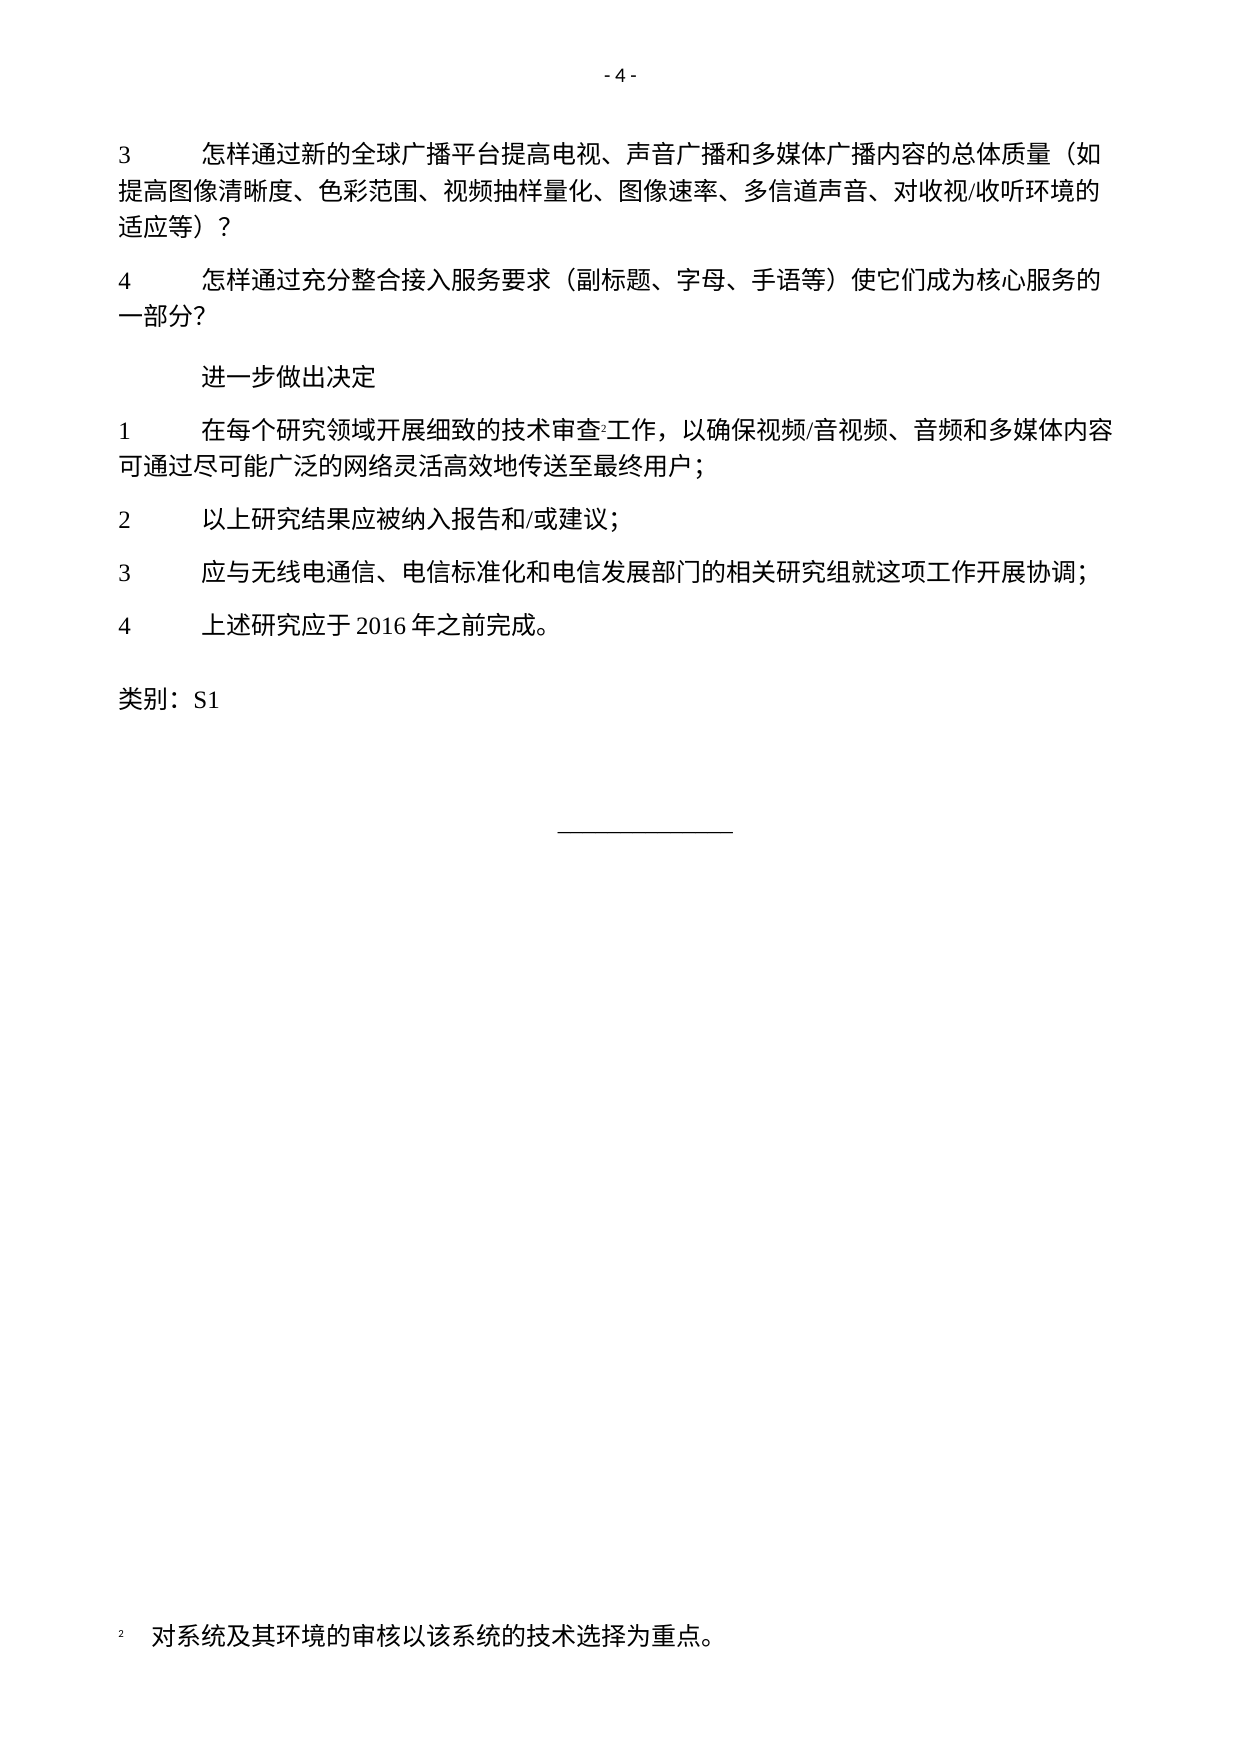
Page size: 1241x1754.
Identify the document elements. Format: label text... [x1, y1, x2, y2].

text 3 怎样通过新的全球广播平台提高电视、声音广播和多媒体广播内容的总体质量（如提高图像清晰度、色彩范围、视频抽样量化、图像速率、多信道声音、对收视/收听环境的适应等）？ [118, 135, 1122, 243]
text 进一步做出决定 [201, 358, 1122, 394]
text 4 怎样通过充分整合接入服务要求（副标题、字母、手语等）使它们成为核心服务的一部分？ [118, 260, 1122, 333]
text 1 在每个研究领域开展细致的技术审查工作，以确保视频/音视频、音频和多媒体内容可通过尽可能广泛的网络灵活高效地传送至最终用户； [118, 411, 1122, 483]
text 2 以上研究结果应被纳入报告和/或建议； [118, 500, 1122, 536]
text ______________ [118, 807, 1122, 836]
text 3 应与无线电通信、电信标准化和电信发展部门的相关研究组就这项工作开展协调； [118, 553, 1122, 589]
text 类别：S1 [118, 679, 1122, 716]
text 4 上述研究应于2016年之前完成。 [118, 606, 1122, 642]
